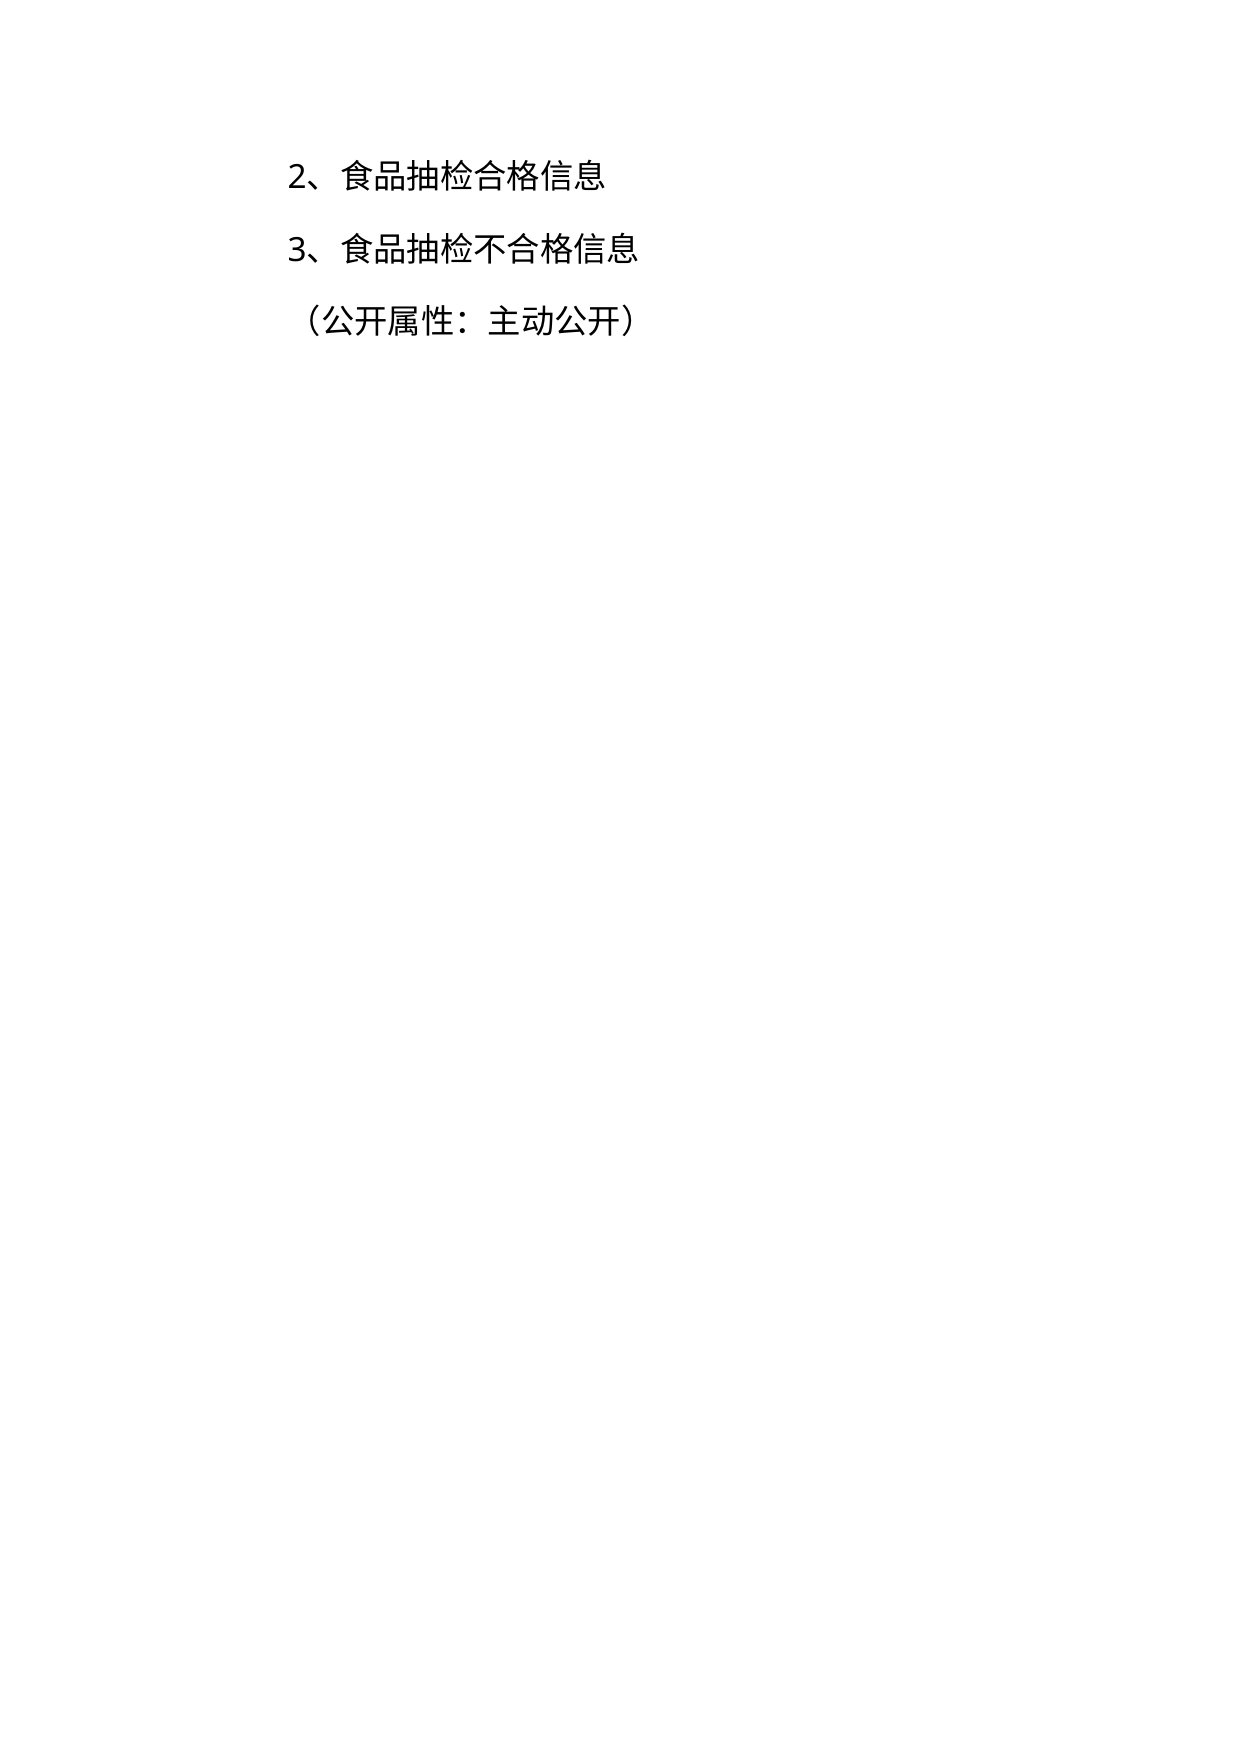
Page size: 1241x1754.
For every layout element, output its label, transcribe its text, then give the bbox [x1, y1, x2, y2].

list 食品抽检不合格信息 [287, 223, 1055, 271]
text （公开属性：主动公开） [187, 295, 1055, 343]
list 食品抽检合格信息 [287, 150, 1055, 198]
